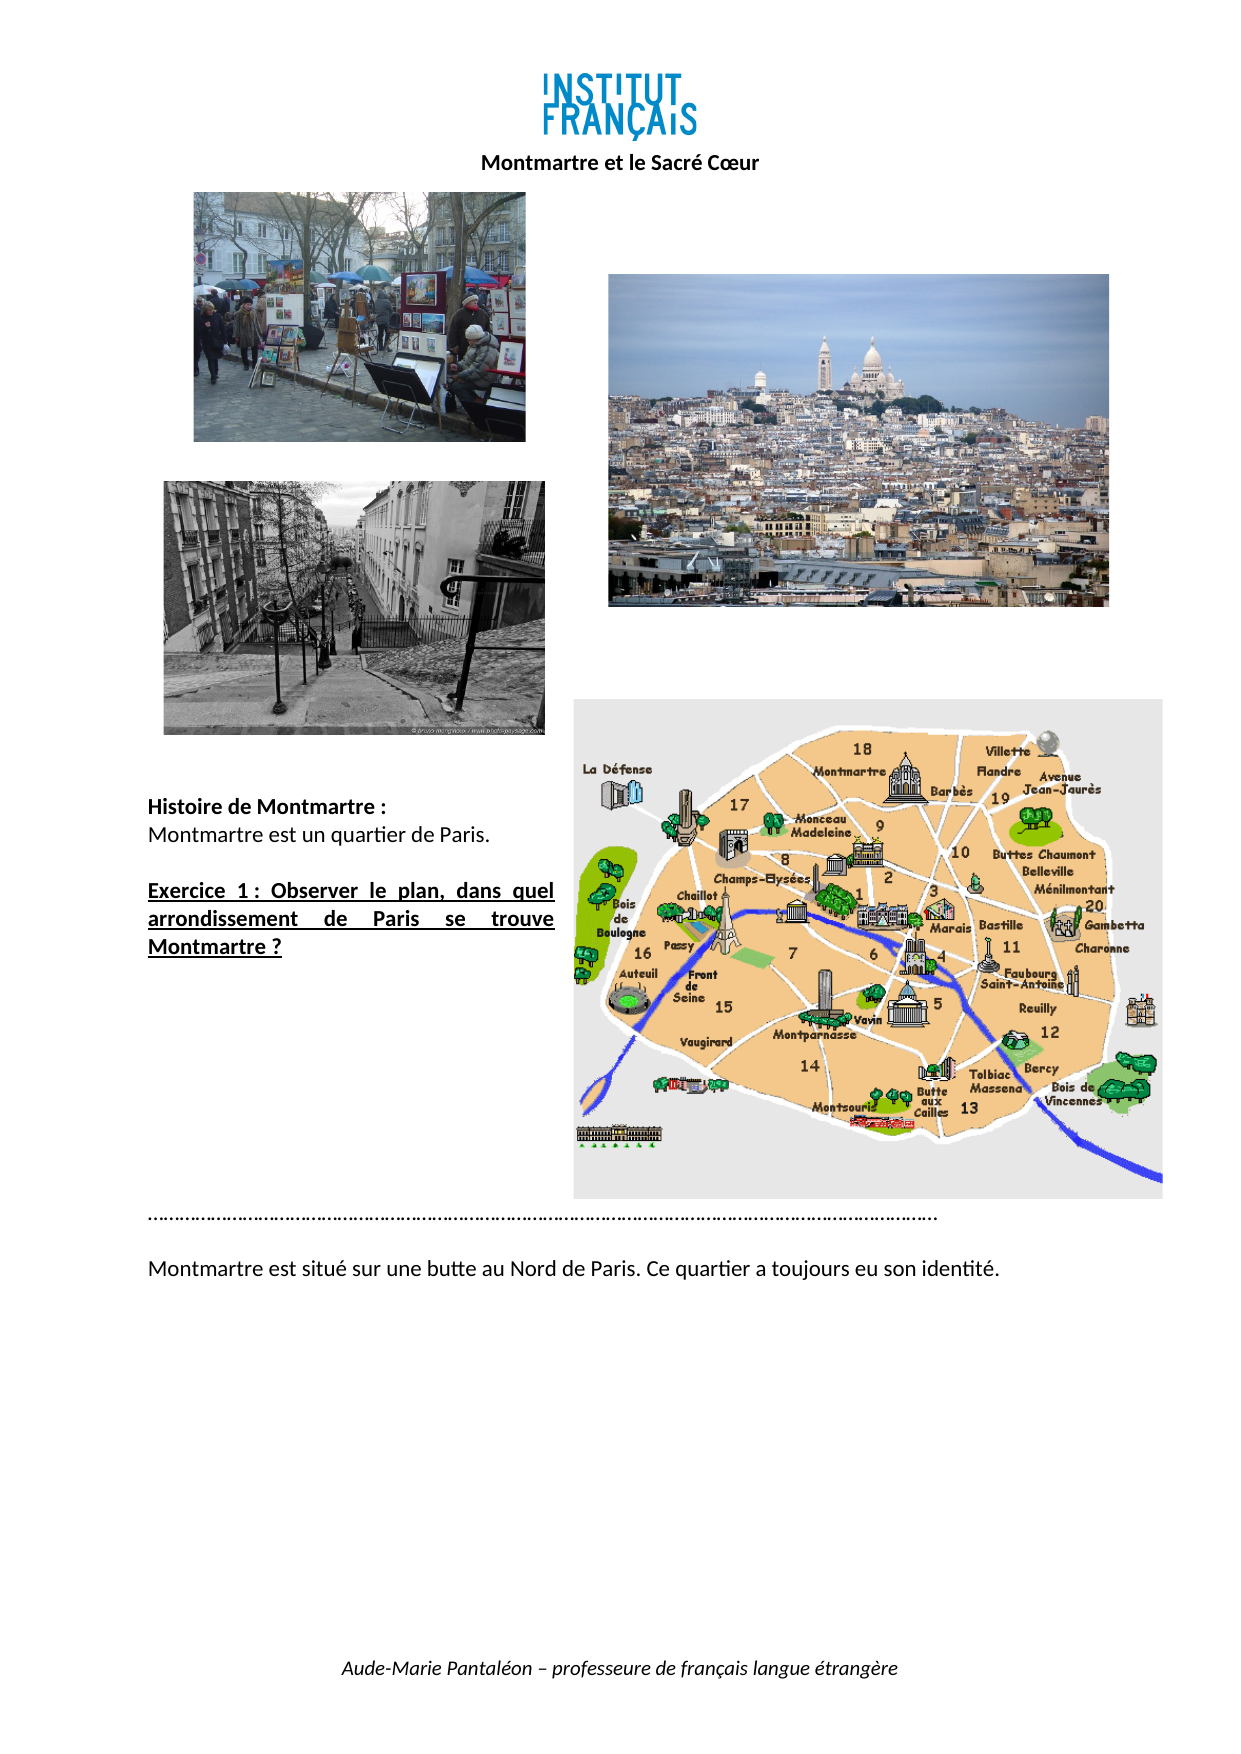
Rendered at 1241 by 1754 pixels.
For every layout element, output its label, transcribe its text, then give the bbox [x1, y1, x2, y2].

picture [573, 699, 1163, 1199]
text Exercice 1 : Observer le plan, dans quel arrondissement de Paris se trouve Montmartre ? [148, 876, 573, 960]
picture [163, 481, 545, 735]
picture [560, 73, 567, 89]
picture [193, 192, 526, 442]
picture [633, 73, 697, 141]
text …………………………………………………………………………………………………………………………………… [148, 960, 1093, 1226]
picture [650, 73, 657, 100]
picture [687, 108, 697, 120]
text Montmartre et le Sacré Cœur [148, 148, 1093, 176]
text Montmartre est situé sur une butte au Nord de Paris. Ce quartier a toujours eu son identité. [148, 1254, 1093, 1282]
picture [543, 73, 634, 141]
text Histoire de Montmartre : [148, 792, 573, 820]
picture [543, 73, 554, 103]
text Montmartre est un quartier de Paris. [148, 820, 573, 848]
picture [608, 274, 1110, 607]
picture [567, 108, 574, 115]
